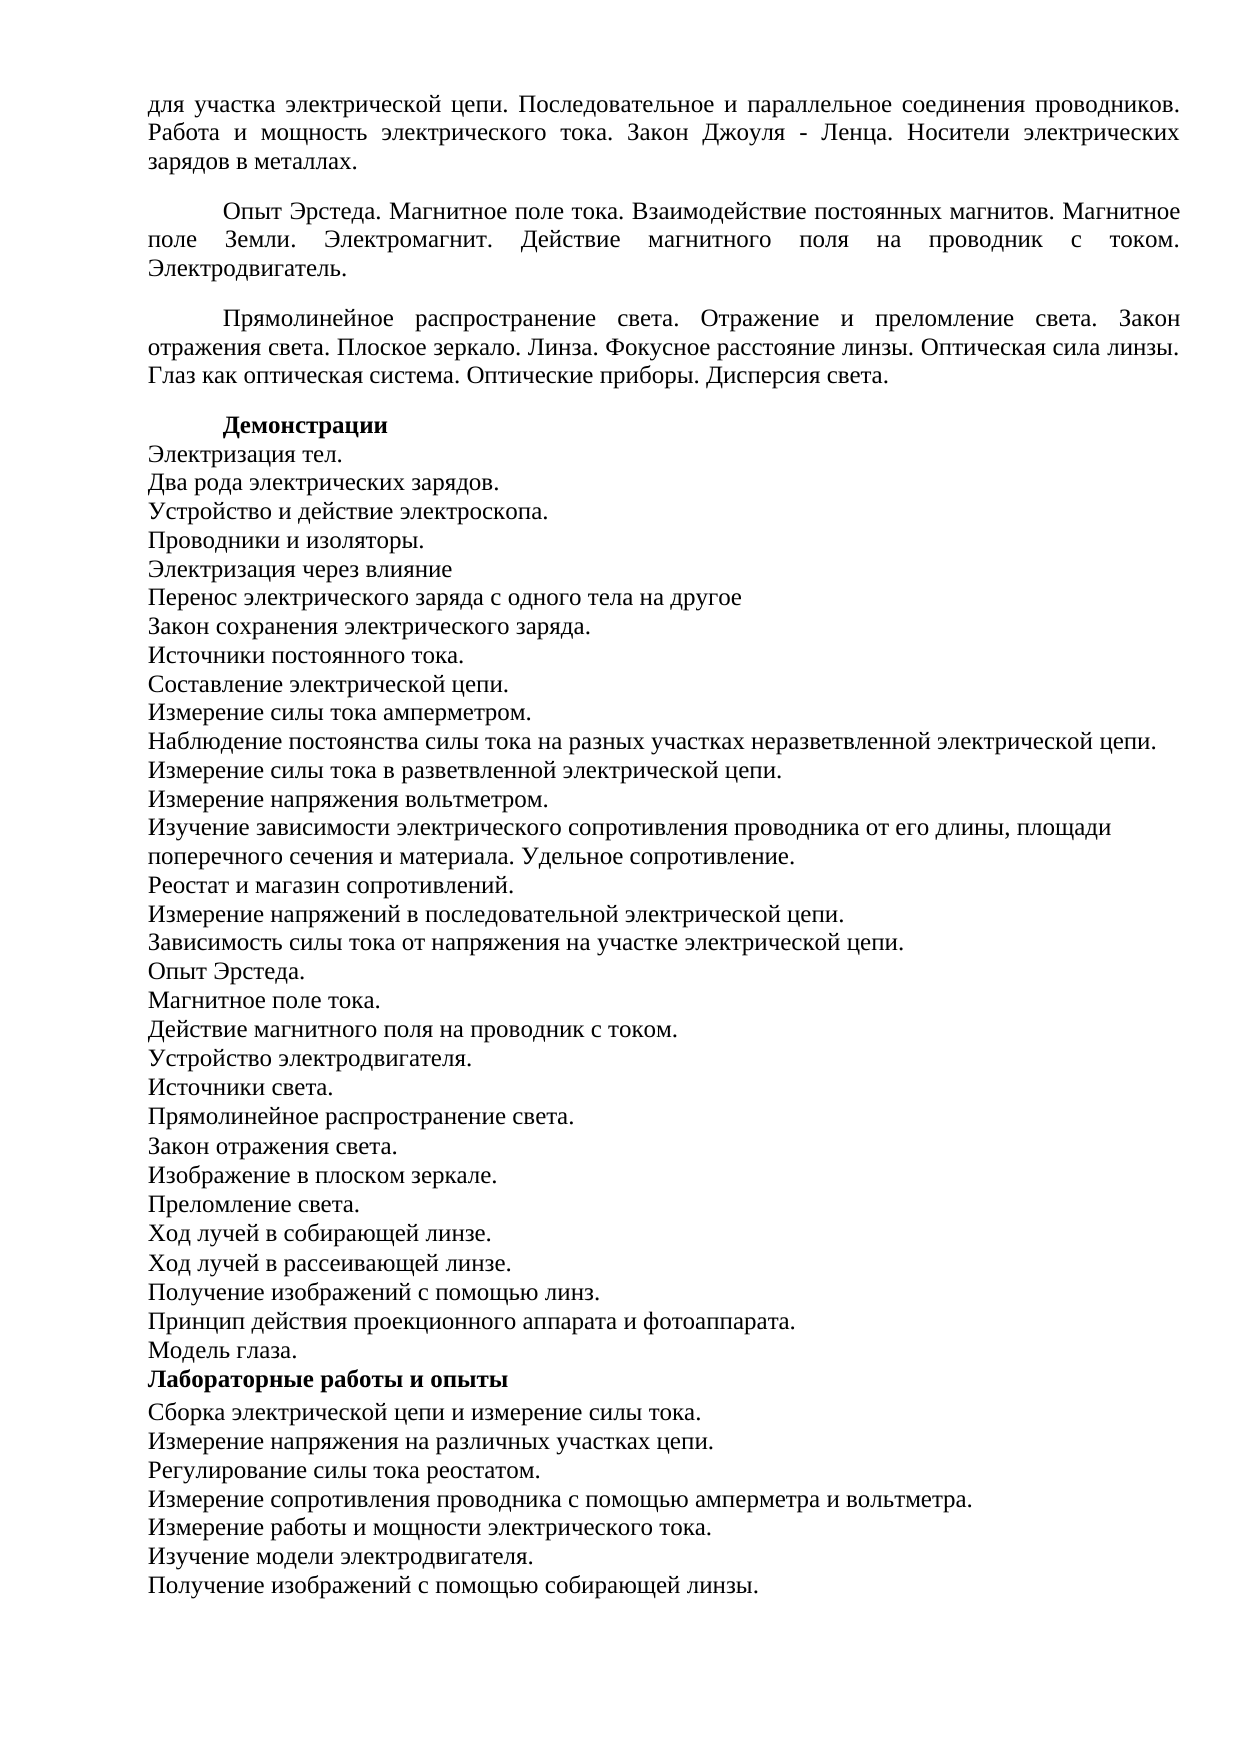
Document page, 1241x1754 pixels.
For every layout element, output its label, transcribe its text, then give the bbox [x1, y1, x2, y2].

text Измерение напряжений в последовательной электрической цепи. [148, 899, 1181, 927]
text Устройство и действие электроскопа. [148, 496, 1181, 525]
text Сборка электрической цепи и измерение силы тока. [148, 1397, 1181, 1426]
text Источники света. [148, 1072, 1181, 1101]
text Опыт Эрстеда. [148, 956, 1181, 985]
text Модель глаза. [148, 1336, 1181, 1364]
text Демонстрации [148, 410, 1181, 439]
text Электризация через влияние [148, 554, 1181, 582]
text Перенос электрического заряда с одного тела на другое [148, 582, 1181, 611]
text Два рода электрических зарядов. [148, 467, 1181, 496]
text Получение изображений с помощью собирающей линзы. [148, 1570, 1181, 1599]
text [148, 89, 1181, 175]
text Изучение зависимости электрического сопротивления проводника от его длины, площади поперечного сечения и материала. Удельное сопротивление. [148, 812, 1181, 870]
text Принцип действия проекционного аппарата и фотоаппарата. [148, 1306, 1181, 1335]
text Изучение модели электродвигателя. [148, 1541, 1181, 1570]
text Изображение в плоском зеркале. [148, 1160, 1181, 1189]
text Преломление света. [148, 1189, 1181, 1218]
text Магнитное поле тока. [148, 985, 1181, 1014]
text Измерение сопротивления проводника с помощью амперметра и вольтметра. [148, 1484, 1181, 1512]
text Ход лучей в рассеивающей линзе. [148, 1248, 1181, 1277]
text Зависимость силы тока от напряжения на участке электрической цепи. [148, 927, 1181, 956]
text Реостат и магазин сопротивлений. [148, 870, 1181, 899]
text Действие магнитного поля на проводник с током. [148, 1014, 1181, 1042]
text Регулирование силы тока реостатом. [148, 1455, 1181, 1484]
text Измерение силы тока в разветвленной электрической цепи. [148, 755, 1181, 784]
text Прямолинейное распространение света. [148, 1101, 1181, 1130]
text Измерение работы и мощности электрического тока. [148, 1512, 1181, 1541]
text Прямолинейное распространение света. Отражение и преломление света. Закон отражения света. Плоское зеркало. Линза. Фокусное расстояние линзы. Оптическая сила линзы. Глаз как оптическая система. Оптические приборы. Дисперсия света. [148, 303, 1181, 389]
text Ход лучей в собирающей линзе. [148, 1218, 1181, 1247]
text Устройство электродвигателя. [148, 1043, 1181, 1072]
text Наблюдение постоянства силы тока на разных участках неразветвленной электрической цепи. [148, 726, 1181, 755]
text Лабораторные работы и опыты [148, 1364, 1181, 1393]
text Измерение напряжения на различных участках цепи. [148, 1426, 1181, 1455]
text Источники постоянного тока. [148, 640, 1181, 669]
text Проводники и изоляторы. [148, 525, 1181, 554]
text Закон отражения света. [148, 1131, 1181, 1159]
text Измерение напряжения вольтметром. [148, 784, 1181, 812]
text Электризация тел. [148, 439, 1181, 467]
text Закон сохранения электрического заряда. [148, 611, 1181, 640]
text Получение изображений с помощью линз. [148, 1277, 1181, 1306]
text Опыт Эрстеда. Магнитное поле тока. Взаимодействие постоянных магнитов. Магнитное поле Земли. Электромагнит. Действие магнитного поля на проводник с током. Электродвигатель. [148, 196, 1181, 282]
text Измерение силы тока амперметром. [148, 697, 1181, 726]
text Составление электрической цепи. [148, 669, 1181, 697]
